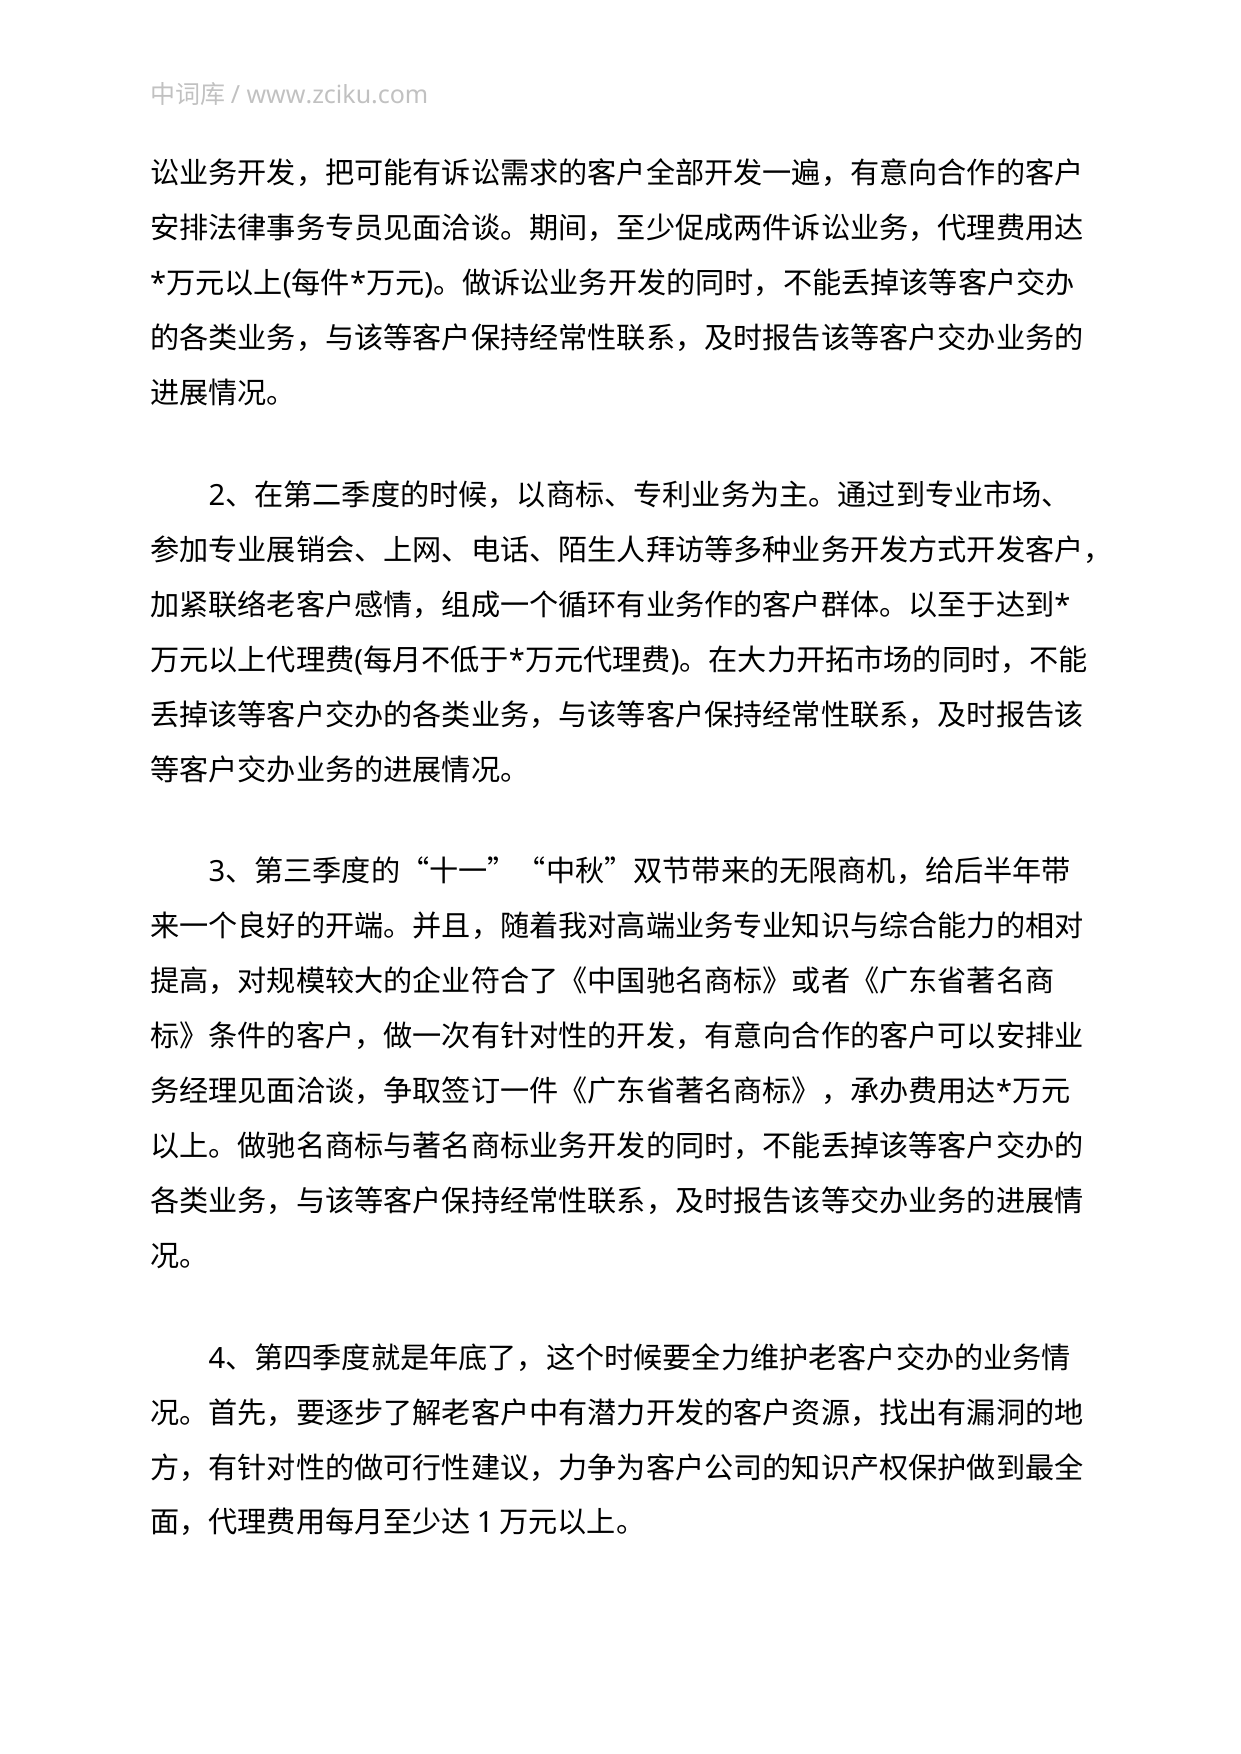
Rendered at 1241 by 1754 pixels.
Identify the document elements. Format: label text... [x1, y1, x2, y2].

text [150, 150, 1090, 412]
text 3、第三季度的“十一”“中秋”双节带来的无限商机，给后半年带来一个良好的开端。并且，随着我对高端业务专业知识与综合能力的相对提高，对规模较大的企业符合了《中国驰名商标》或者《广东省著名商标》条件的客户，做一次有针对性的开发，有意向合作的客户可以安排业务经理见面洽谈，争取签订一件《广东省著名商标》，承办费用达*万元以上。做驰名商标与著名商标业务开发的同时，不能丢掉该等客户交办的各类业务，与该等客户保持经常性联系，及时报告该等交办业务的进展情况。 [150, 848, 1090, 1275]
text 4、第四季度就是年底了，这个时候要全力维护老客户交办的业务情况。首先，要逐步了解老客户中有潜力开发的客户资源，找出有漏洞的地方，有针对性的做可行性建议，力争为客户公司的知识产权保护做到最全面，代理费用每月至少达1万元以上。 [150, 1334, 1090, 1541]
text 2、在第二季度的时候，以商标、专利业务为主。通过到专业市场、参加专业展销会、上网、电话、陌生人拜访等多种业务开发方式开发客户，加紧联络老客户感情，组成一个循环有业务作的客户群体。以至于达到*万元以上代理费(每月不低于*万元代理费)。在大力开拓市场的同时，不能丢掉该等客户交办的各类业务，与该等客户保持经常性联系，及时报告该等客户交办业务的进展情况。 [150, 471, 1090, 788]
